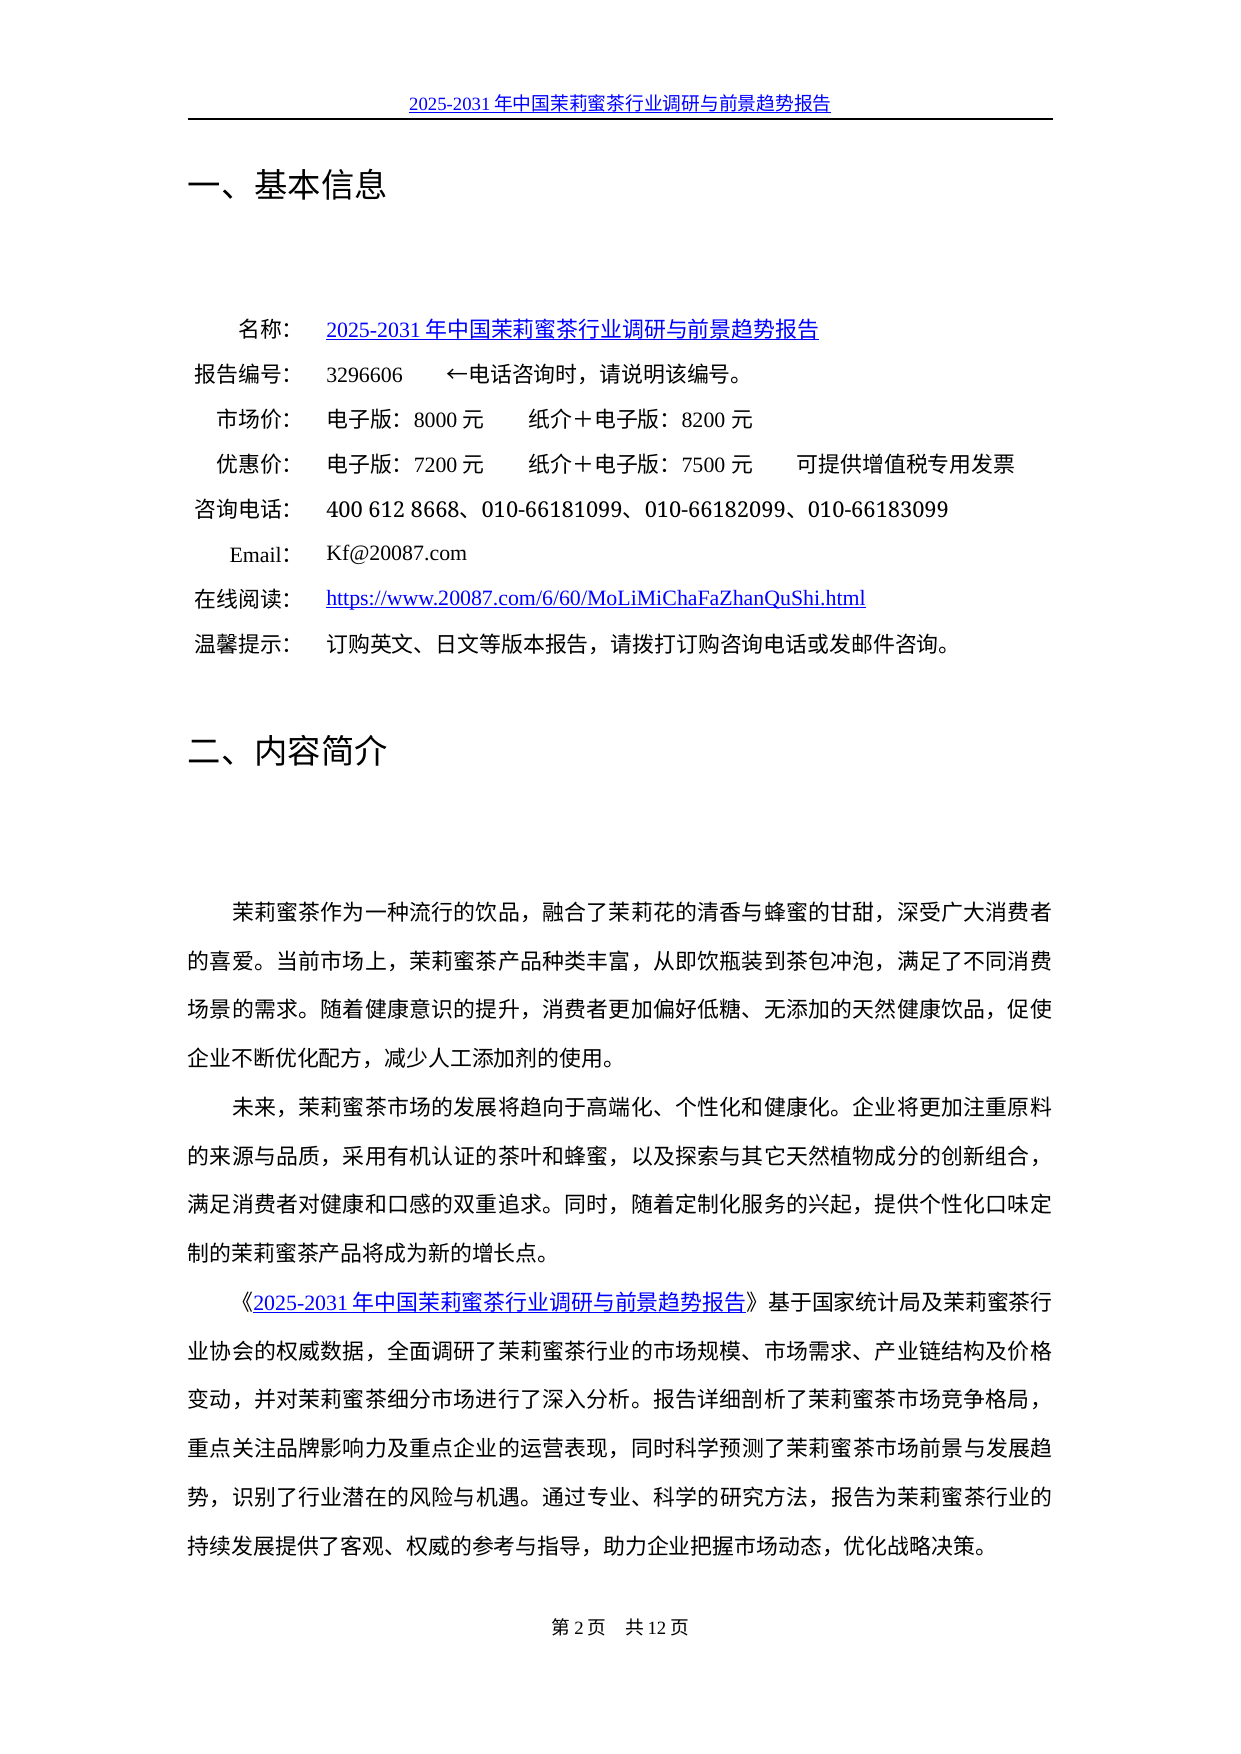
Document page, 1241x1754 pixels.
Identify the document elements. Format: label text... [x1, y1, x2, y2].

table_cell 报告编号： [167, 357, 315, 402]
table_cell Email： [167, 537, 315, 582]
table_cell 优惠价： [167, 447, 315, 492]
table_cell 电子版：8000 元 纸介＋电子版：8200 元 [315, 402, 1073, 447]
table_cell Kf@20087.com [315, 537, 1073, 582]
table_cell 3296606 ←电话咨询时，请说明该编号。 [315, 357, 1073, 402]
table_cell 市场价： [167, 402, 315, 447]
table_cell 电子版：7200 元 纸介＋电子版：7500 元 可提供增值税专用发票 [315, 447, 1073, 492]
table_header 2025-2031年中国茉莉蜜茶行业调研与前景趋势报告 [315, 312, 1073, 357]
table_cell 订购英文、日文等版本报告，请拨打订购咨询电话或发邮件咨询。 [315, 627, 1073, 672]
table_cell [315, 582, 1073, 627]
table_cell 在线阅读： [167, 582, 315, 627]
table_header 名称： [167, 312, 315, 357]
title 二、内容简介 [187, 717, 1053, 782]
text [187, 894, 1053, 1561]
table_cell 400 612 8668、010-66181099、010-66182099、010-66183099 [315, 492, 1073, 537]
title 一、基本信息 [187, 150, 1053, 215]
table_cell 温馨提示： [167, 627, 315, 672]
table_cell 咨询电话： [167, 492, 315, 537]
